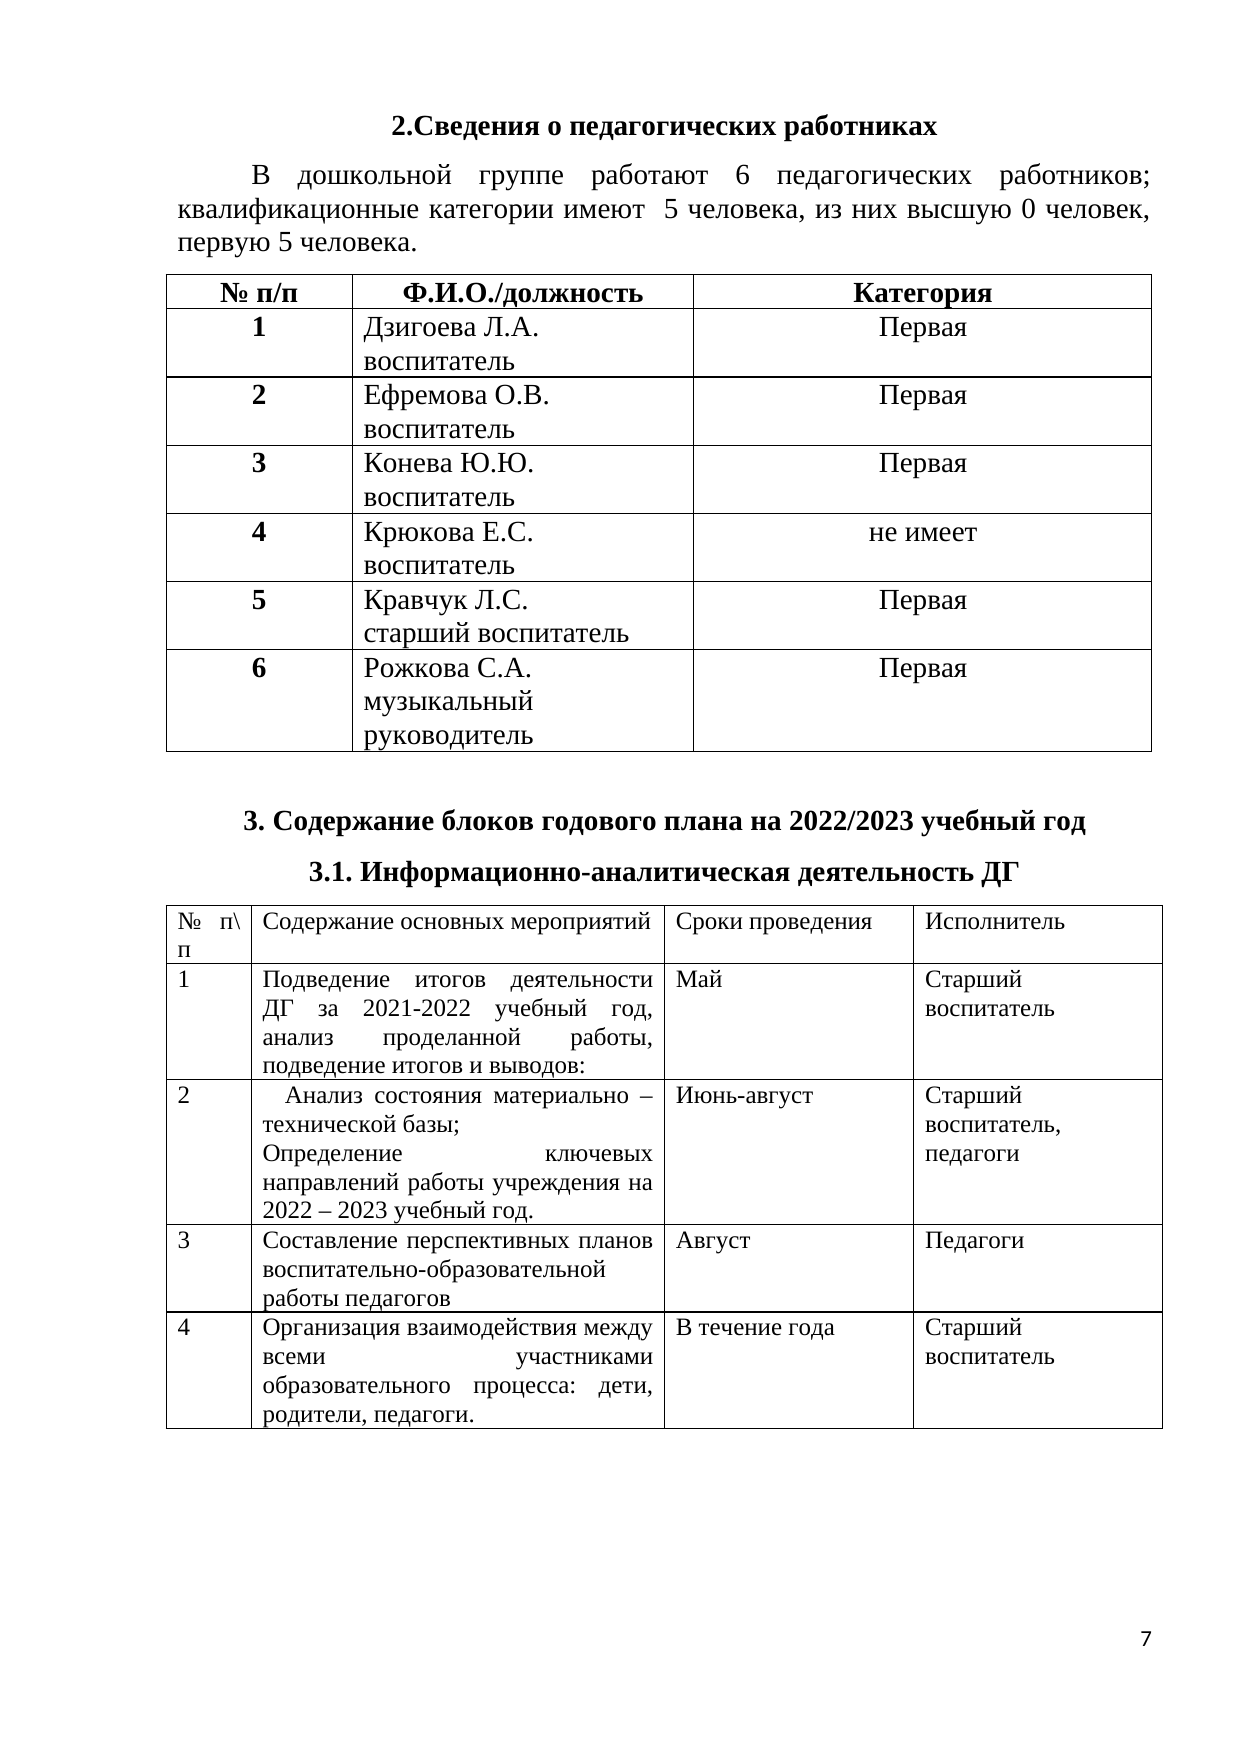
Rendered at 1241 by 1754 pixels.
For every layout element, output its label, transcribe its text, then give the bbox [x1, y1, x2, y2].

table_cell 1 [167, 309, 352, 376]
text 2.Сведения о педагогических работниках [177, 108, 1152, 142]
table_cell Ефремова О.В. воспитатель [353, 378, 693, 444]
table_cell Кравчук Л.С. старший воспитатель [353, 582, 693, 649]
table_cell 6 [167, 650, 352, 751]
table_cell Анализ состояния материально – технической базы; Определение ключевых направлений работы учреждения на 2022 – 2023 учебный год. [252, 1080, 664, 1224]
table_cell Подведение итогов деятельности ДГ за 2021-2022 учебный год, анализ проделанной работы, подведение итогов и выводов: [252, 964, 664, 1079]
table_header Ф.И.О./должность [353, 275, 693, 308]
table_cell 2 [167, 1080, 251, 1224]
table_cell Рожкова С.А. музыкальный руководитель [353, 650, 693, 751]
table_cell 4 [167, 1313, 251, 1427]
table_cell 1 [167, 964, 251, 1079]
table_cell Педагоги [914, 1225, 1162, 1311]
table_cell Первая [694, 309, 1151, 376]
text 3.1. Информационно-аналитическая деятельность ДГ [177, 854, 1152, 887]
text В дошкольной группе работают 6 педагогических работников; квалификационные категории имеют 5 человека, из них высшую 0 человек, первую 5 человека. [177, 157, 1152, 258]
table_cell Май [665, 964, 913, 1079]
table_header Сроки проведения [665, 906, 913, 963]
table_header № п/п [167, 275, 352, 308]
table_cell Август [665, 1225, 913, 1311]
table_cell Июнь-август [665, 1080, 913, 1224]
table_cell Первая [694, 378, 1151, 444]
text 3. Содержание блоков годового плана на 2022/2023 учебный год [177, 803, 1152, 836]
table_header Исполнитель [914, 906, 1162, 963]
table_header № п\п [167, 906, 251, 963]
table_cell не имеет [694, 514, 1151, 581]
table_cell Дзигоева Л.А. воспитатель [353, 309, 693, 376]
table_header Содержание основных мероприятий [252, 906, 664, 963]
table_cell 3 [167, 1225, 251, 1311]
table_cell Старший воспитатель, педагоги [914, 1080, 1162, 1224]
table_cell Первая [694, 650, 1151, 751]
table_cell 5 [167, 582, 352, 649]
table_cell Первая [694, 446, 1151, 513]
table_cell Конева Ю.Ю. воспитатель [353, 446, 693, 513]
table_header Категория [694, 275, 1151, 308]
table_cell Крюкова Е.С. воспитатель [353, 514, 693, 581]
table_cell 2 [167, 378, 352, 444]
table_cell Старший воспитатель [914, 1313, 1162, 1427]
table_cell 3 [167, 446, 352, 513]
table_cell Организация взаимодействия между всеми участниками образовательного процесса: дети, родители, педагоги. [252, 1313, 664, 1427]
table_cell 4 [167, 514, 352, 581]
table_cell Первая [694, 582, 1151, 649]
table_cell Составление перспективных планов воспитательно-образовательной работы педагогов [252, 1225, 664, 1311]
table_cell Старший воспитатель [914, 964, 1162, 1079]
table_cell В течение года [665, 1313, 913, 1427]
